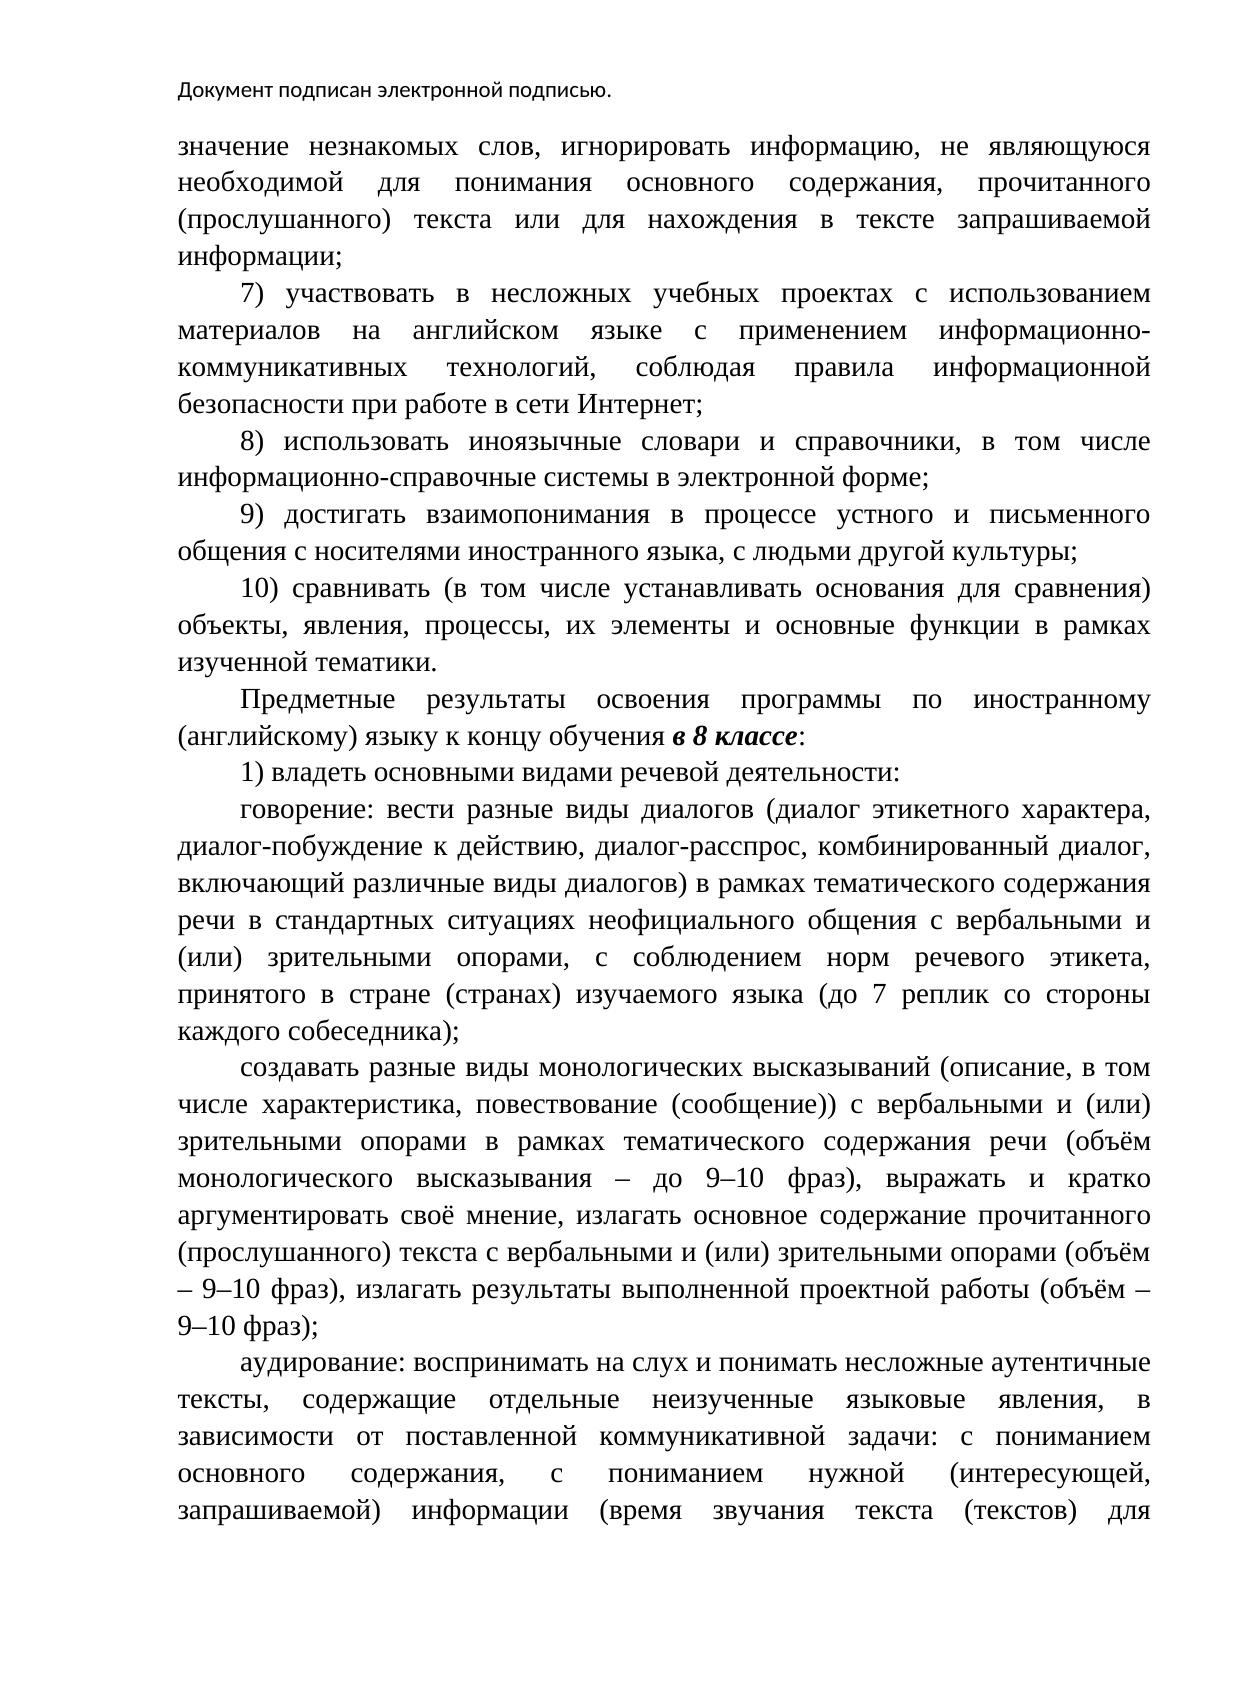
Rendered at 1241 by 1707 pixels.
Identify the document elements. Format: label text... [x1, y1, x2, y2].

text 1) владеть основными видами речевой деятельности: [177, 754, 1152, 788]
text Предметные результаты освоения программы по иностранному (английскому) языку к концу обучения в 8 классе: [177, 681, 1152, 751]
text 9) достигать взаимопонимания в процессе устного и письменного общения с носителями иностранного языка, с людьми другой культуры; [177, 496, 1152, 567]
text говорение: вести разные виды диалогов (диалог этикетного характера, диалог-побуждение к действию, диалог-расспрос, комбинированный диалог, включающий различные виды диалогов) в рамках тематического содержания речи в стандартных ситуациях неофициального общения с вербальными и (или) зрительными опорами, с соблюдением норм речевого этикета, принятого в стране (странах) изучаемого языка (до 7 реплик со стороны каждого собеседника); [177, 791, 1152, 1046]
text 7) участвовать в несложных учебных проектах с использованием материалов на английском языке с применением информационно-коммуникативных технологий, соблюдая правила информационной безопасности при работе в сети Интернет; [177, 275, 1152, 419]
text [177, 1344, 1152, 1526]
text создавать разные виды монологических высказываний (описание, в том числе характеристика, повествование (сообщение)) с вербальными и (или) зрительными опорами в рамках тематического содержания речи (объём монологического высказывания – до 9–10 фраз), выражать и кратко аргументировать своё мнение, излагать основное содержание прочитанного (прослушанного) текста с вербальными и (или) зрительными опорами (объём – 9–10 фраз), излагать результаты выполненной проектной работы (объём – 9–10 фраз); [177, 1049, 1152, 1341]
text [177, 128, 1152, 272]
text 10) сравнивать (в том числе устанавливать основания для сравнения) объекты, явления, процессы, их элементы и основные функции в рамках изученной тематики. [177, 570, 1152, 677]
text 8) использовать иноязычные словари и справочники, в том числе информационно-справочные системы в электронной форме; [177, 423, 1152, 493]
